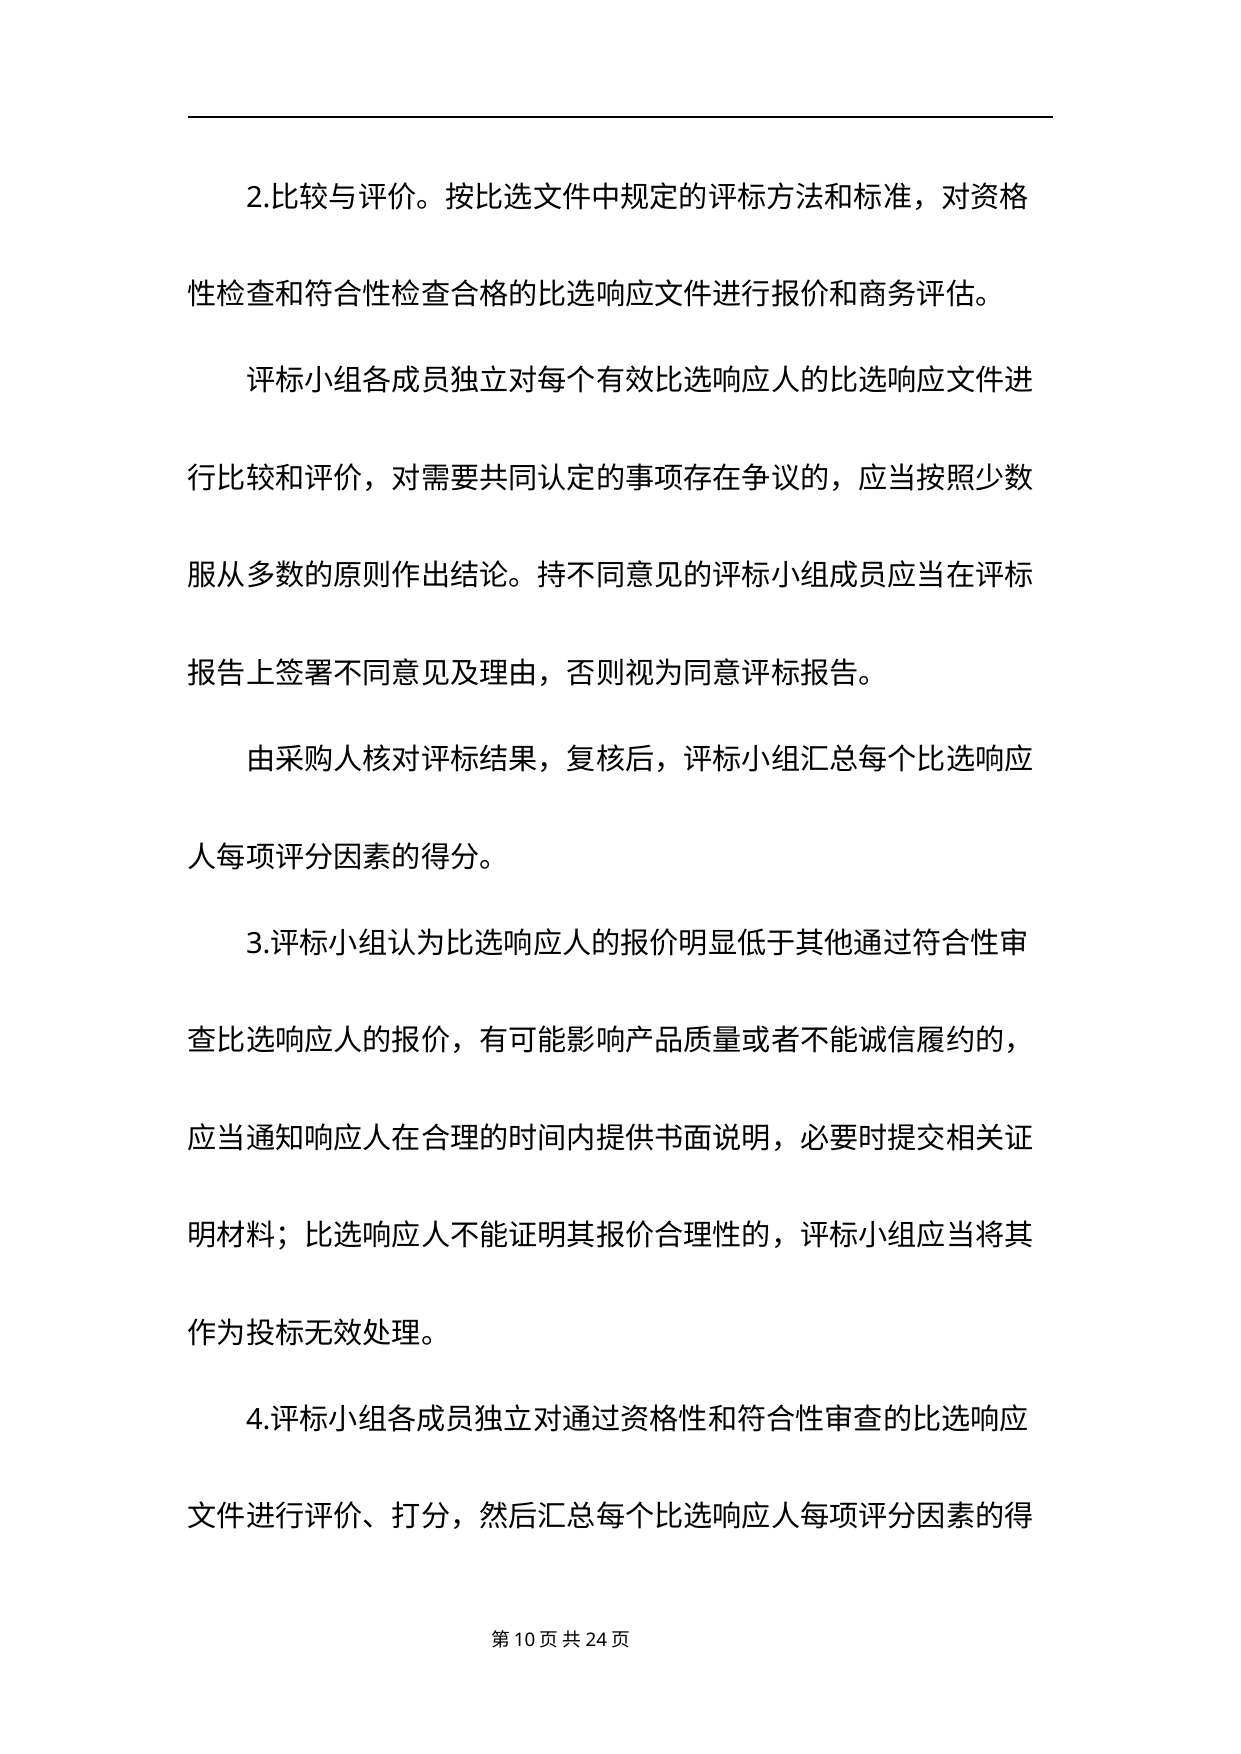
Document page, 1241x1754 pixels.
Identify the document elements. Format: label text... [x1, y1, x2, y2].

text 由采购人核对评标结果，复核后，评标小组汇总每个比选响应人每项评分因素的得分。 [187, 724, 1053, 887]
text 3.评标小组认为比选响应人的报价明显低于其他通过符合性审查比选响应人的报价，有可能影响产品质量或者不能诚信履约的，应当通知响应人在合理的时间内提供书面说明，必要时提交相关证明材料；比选响应人不能证明其报价合理性的，评标小组应当将其作为投标无效处理。 [187, 908, 1053, 1363]
text 2.比较与评价。按比选文件中规定的评标方法和标准，对资格性检查和符合性检查合格的比选响应文件进行报价和商务评估。 [187, 162, 1053, 324]
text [187, 1384, 1053, 1547]
text 评标小组各成员独立对每个有效比选响应人的比选响应文件进行比较和评价，对需要共同认定的事项存在争议的，应当按照少数服从多数的原则作出结论。持不同意见的评标小组成员应当在评标报告上签署不同意见及理由，否则视为同意评标报告。 [187, 346, 1053, 703]
